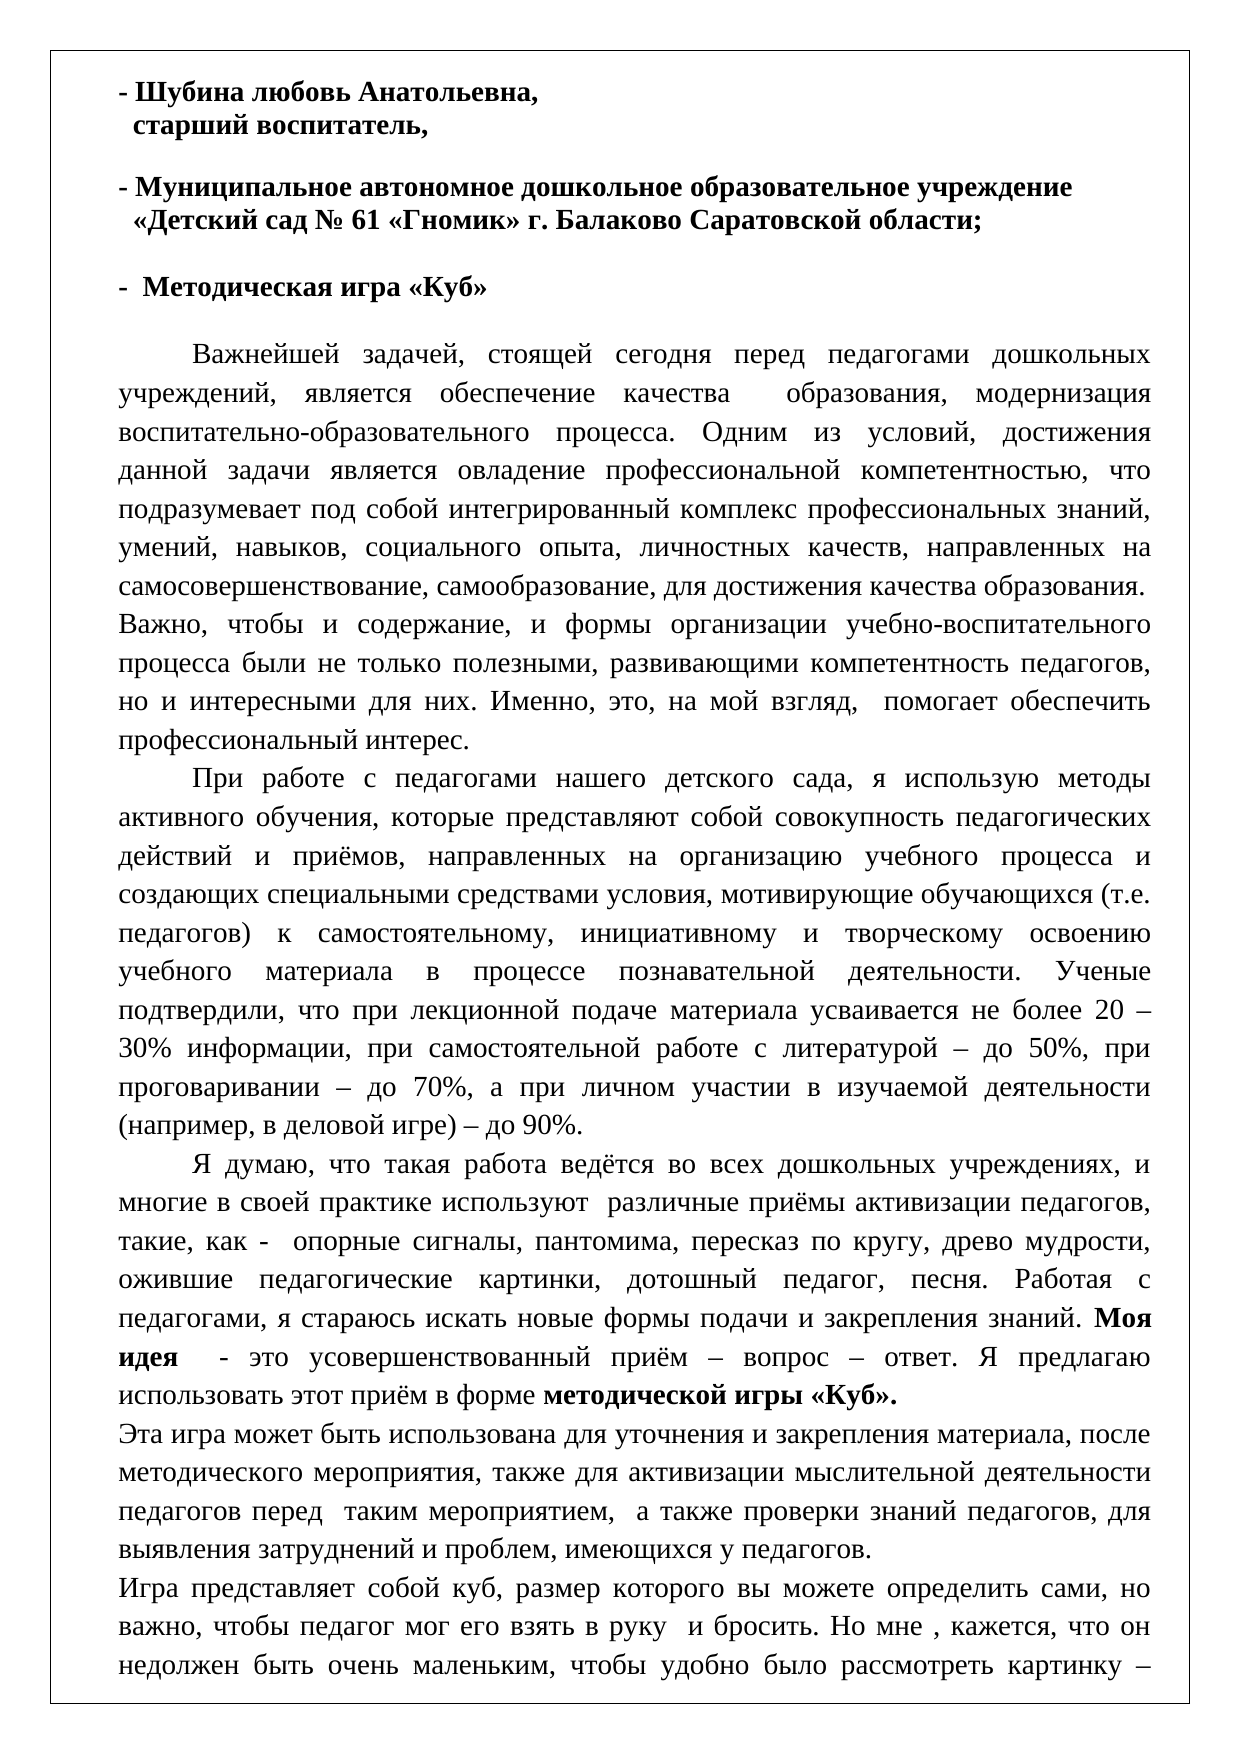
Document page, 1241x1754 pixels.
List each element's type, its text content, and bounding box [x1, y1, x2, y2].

text старший воспитатель, [118, 107, 1152, 141]
text - Методическая игра «Куб» [118, 269, 1152, 303]
text - Шубина любовь Анатольевна, [118, 74, 1152, 107]
text Я думаю, что такая работа ведётся во всех дошкольных учреждениях, и многие в своей практике используют различные приёмы активизации педагогов, такие, как - опорные сигналы, пантомима, пересказ по кругу, древо мудрости, ожившие педагогические картинки, дотошный педагог, песня. Работая с педагогами, я стараюсь искать новые формы подачи и закрепления знаний. Моя идея - это усовершенствованный приём – вопрос – ответ. Я предлагаю использовать этот приём в форме методической игры «Куб». [118, 1146, 1152, 1411]
text - Муниципальное автономное дошкольное образовательное учреждение [118, 169, 1152, 202]
text Эта игра может быть использована для уточнения и закрепления материала, после методического мероприятия, также для активизации мыслительной деятельности педагогов перед таким мероприятием, а также проверки знаний педагогов, для выявления затруднений и проблем, имеющихся у педагогов. [118, 1416, 1152, 1565]
text «Детский сад № 61 «Гномик» г. Балаково Саратовской области; [118, 202, 1152, 236]
text Важно, чтобы и содержание, и формы организации учебно-воспитательного процесса были не только полезными, развивающими компетентность педагогов, но и интересными для них. Именно, это, на мой взгляд, помогает обеспечить профессиональный интерес. [118, 606, 1152, 756]
text Важнейшей задачей, стоящей сегодня перед педагогами дошкольных учреждений, является обеспечение качества образования, модернизация воспитательно-образовательного процесса. Одним из условий, достижения данной задачи является овладение профессиональной компетентностью, что подразумевает под собой интегрированный комплекс профессиональных знаний, умений, навыков, социального опыта, личностных качеств, направленных на самосовершенствование, самообразование, для достижения качества образования. [118, 337, 1152, 601]
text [118, 1570, 1152, 1681]
text При работе с педагогами нашего детского сада, я использую методы активного обучения, которые представляют собой совокупность педагогических действий и приёмов, направленных на организацию учебного процесса и создающих специальными средствами условия, мотивирующие обучающихся (т.е. педагогов) к самостоятельному, инициативному и творческому освоению учебного материала в процессе познавательной деятельности. Ученые подтвердили, что при лекционной подаче материала усваивается не более 20 – 30% информации, при самостоятельной работе с литературой – до 50%, при проговаривании – до 70%, а при личном участии в изучаемой деятельности (например, в деловой игре) – до 90%. [118, 761, 1152, 1141]
